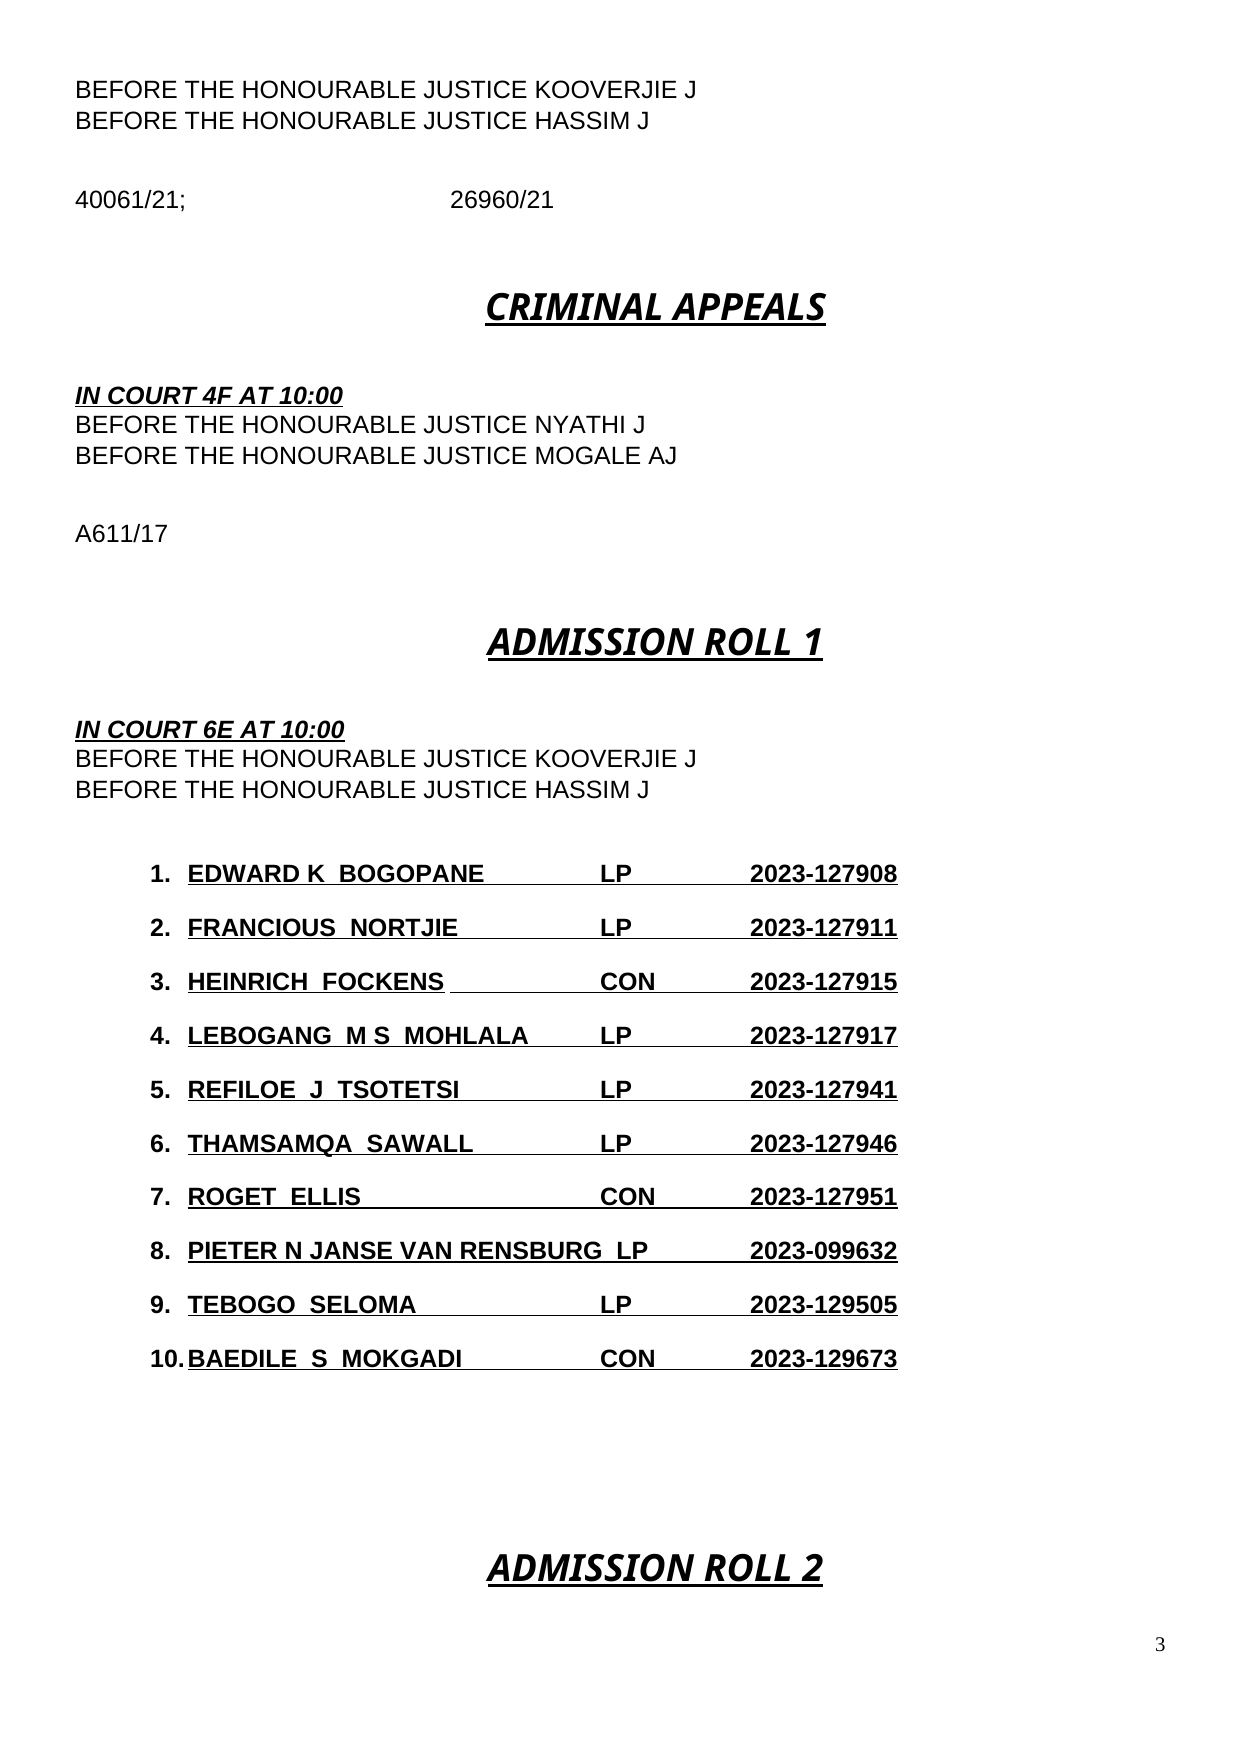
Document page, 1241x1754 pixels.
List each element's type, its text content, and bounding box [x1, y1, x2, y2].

text CRIMINAL APPEALS [150, 280, 1165, 331]
text ADMISSION ROLL 1 [150, 615, 1165, 666]
text BEFORE THE HONOURABLE JUSTICE KOOVERJIE J [75, 744, 1165, 773]
text BEFORE THE HONOURABLE JUSTICE KOOVERJIE J [75, 75, 1165, 104]
list PIETER N JANSE VAN RENSBURG LP 2023-099632 [150, 1236, 1165, 1265]
list THAMSAMQA SAWALL LP 2023-127946 [150, 1128, 1165, 1157]
list REFILOE J TSOTETSI LP 2023-127941 [150, 1075, 1165, 1103]
list HEINRICH FOCKENS CON 2023-127915 [150, 967, 1165, 996]
text A611/17 [75, 519, 1165, 548]
list ROGET ELLIS CON 2023-127951 [150, 1182, 1165, 1211]
list FRANCIOUS NORTJIE LP 2023-127911 [150, 913, 1165, 942]
text BEFORE THE HONOURABLE JUSTICE HASSIM J [75, 106, 1165, 135]
text IN COURT 6E AT 10:00 [75, 715, 1165, 744]
text IN COURT 4F AT 10:00 [75, 381, 1165, 409]
text ADMISSION ROLL 2 [150, 1541, 1165, 1592]
text BEFORE THE HONOURABLE JUSTICE HASSIM J [75, 775, 1165, 804]
list BAEDILE S MOKGADI CON 2023-129673 [150, 1344, 1165, 1373]
text BEFORE THE HONOURABLE JUSTICE NYATHI J [75, 409, 1165, 438]
list EDWARD K BOGOPANE LP 2023-127908 [150, 859, 1165, 888]
list TEBOGO SELOMA LP 2023-129505 [150, 1290, 1165, 1319]
text 40061/21; 26960/21 [75, 185, 1165, 213]
text BEFORE THE HONOURABLE JUSTICE MOGALE AJ [75, 441, 1165, 469]
list LEBOGANG M S MOHLALA LP 2023-127917 [150, 1021, 1165, 1049]
